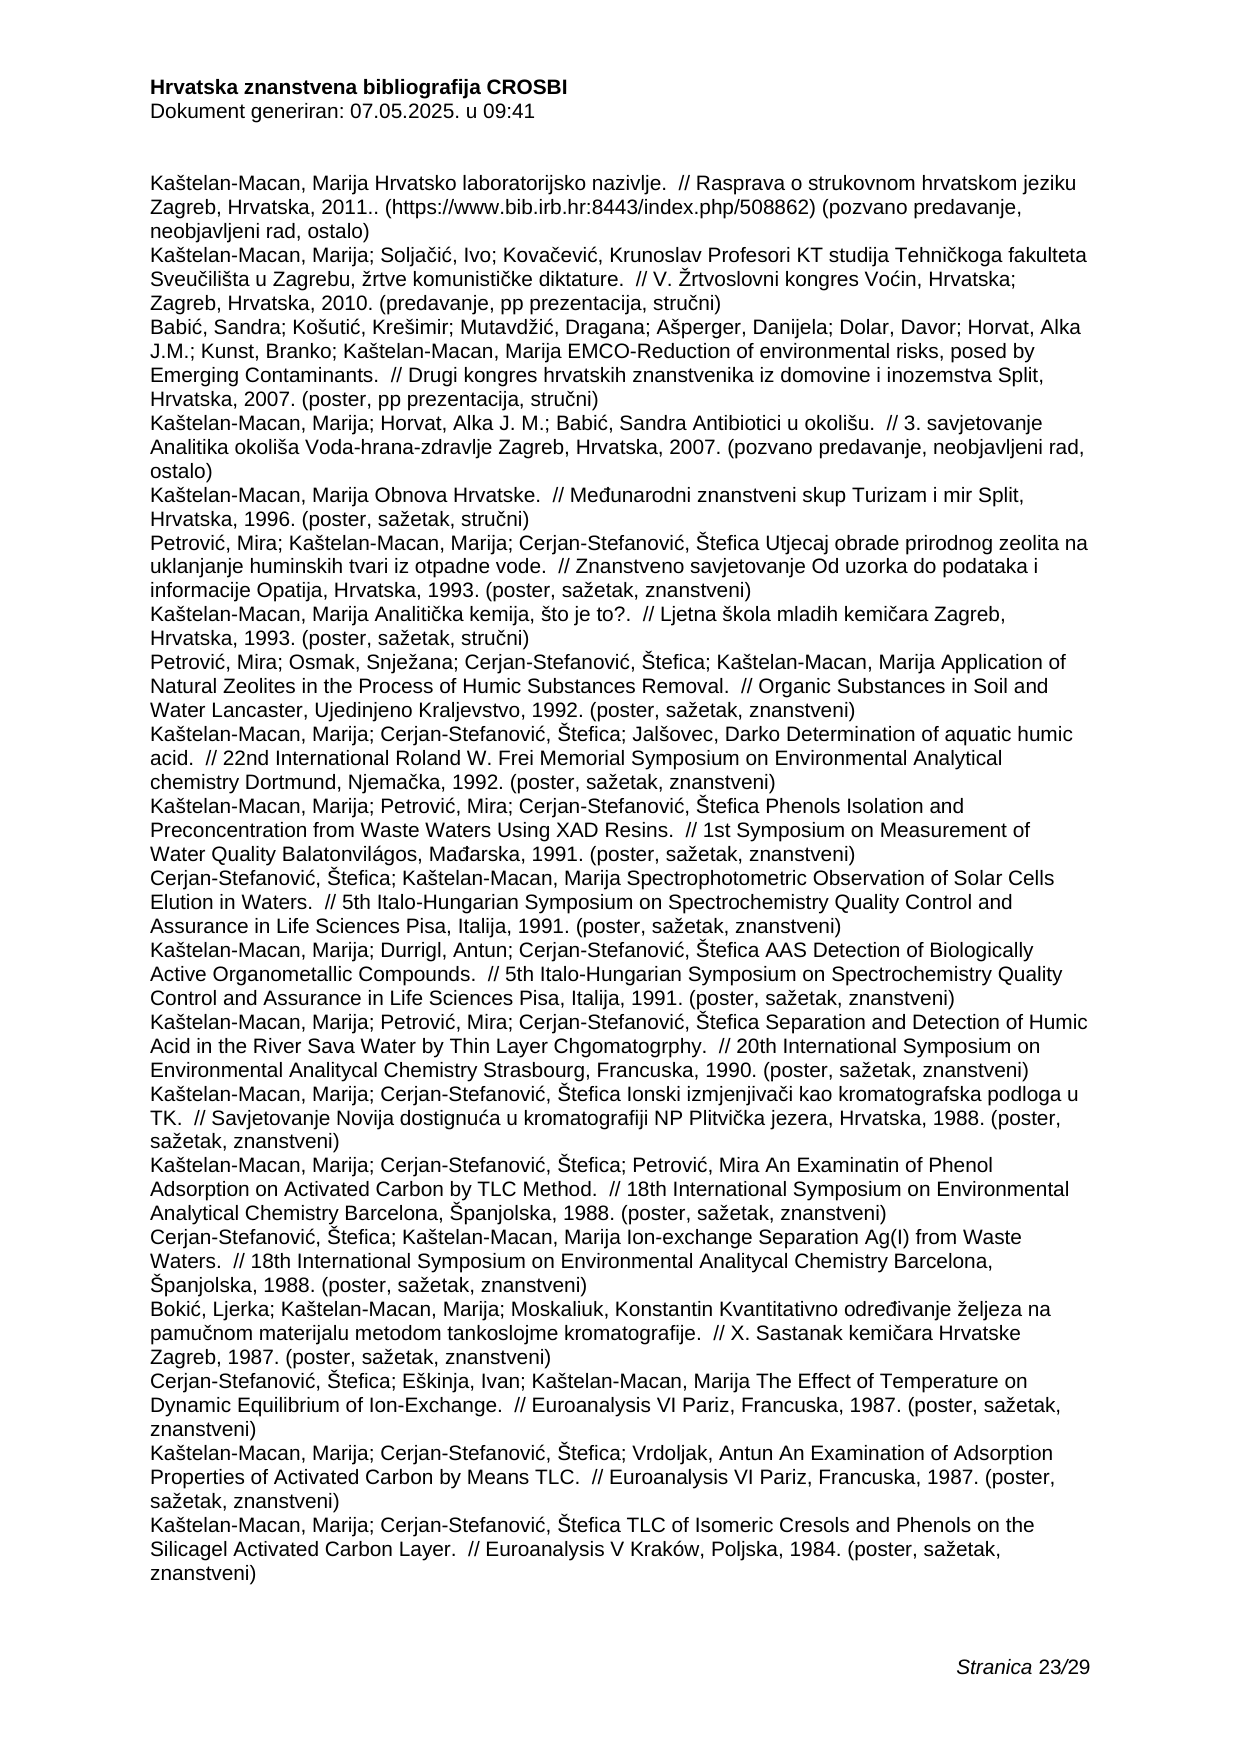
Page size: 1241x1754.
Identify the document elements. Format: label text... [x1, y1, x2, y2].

text Kaštelan-Macan, Marija; Horvat, Alka J. M.; Babić, Sandra [150, 411, 1090, 482]
text Cerjan-Stefanović, Štefica; Eškinja, Ivan; Kaštelan-Macan, Marija [150, 1369, 1090, 1441]
text Kaštelan-Macan, Marija; Cerjan-Stefanović, Štefica; Jalšovec, Darko [150, 722, 1090, 794]
text Petrović, Mira; Kaštelan-Macan, Marija; Cerjan-Stefanović, Štefica [150, 530, 1090, 602]
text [150, 1513, 1090, 1584]
text Kaštelan-Macan, Marija [150, 602, 1090, 650]
text Kaštelan-Macan, Marija; Soljačić, Ivo; Kovačević, Krunoslav [150, 243, 1090, 315]
text Cerjan-Stefanović, Štefica; Kaštelan-Macan, Marija [150, 1225, 1090, 1297]
text Kaštelan-Macan, Marija; Cerjan-Stefanović, Štefica [150, 1081, 1090, 1153]
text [150, 171, 1090, 243]
text Bokić, Ljerka; Kaštelan-Macan, Marija; Moskaliuk, Konstantin [150, 1297, 1090, 1369]
text Kaštelan-Macan, Marija; Petrović, Mira; Cerjan-Stefanović, Štefica [150, 794, 1090, 866]
text Cerjan-Stefanović, Štefica; Kaštelan-Macan, Marija [150, 866, 1090, 938]
text Babić, Sandra; Košutić, Krešimir; Mutavdžić, Dragana; Ašperger, Danijela; Dolar, Davor; Horvat, Alka J.M.; Kunst, Branko; Kaštelan-Macan, Marija [150, 315, 1090, 411]
text Petrović, Mira; Osmak, Snježana; Cerjan-Stefanović, Štefica; Kaštelan-Macan, Marija [150, 650, 1090, 722]
text Kaštelan-Macan, Marija; Durrigl, Antun; Cerjan-Stefanović, Štefica [150, 938, 1090, 1009]
text Kaštelan-Macan, Marija; Cerjan-Stefanović, Štefica; Vrdoljak, Antun [150, 1441, 1090, 1513]
text Kaštelan-Macan, Marija; Petrović, Mira; Cerjan-Stefanović, Štefica [150, 1009, 1090, 1081]
text Kaštelan-Macan, Marija; Cerjan-Stefanović, Štefica; Petrović, Mira [150, 1153, 1090, 1225]
text Kaštelan-Macan, Marija [150, 482, 1090, 530]
